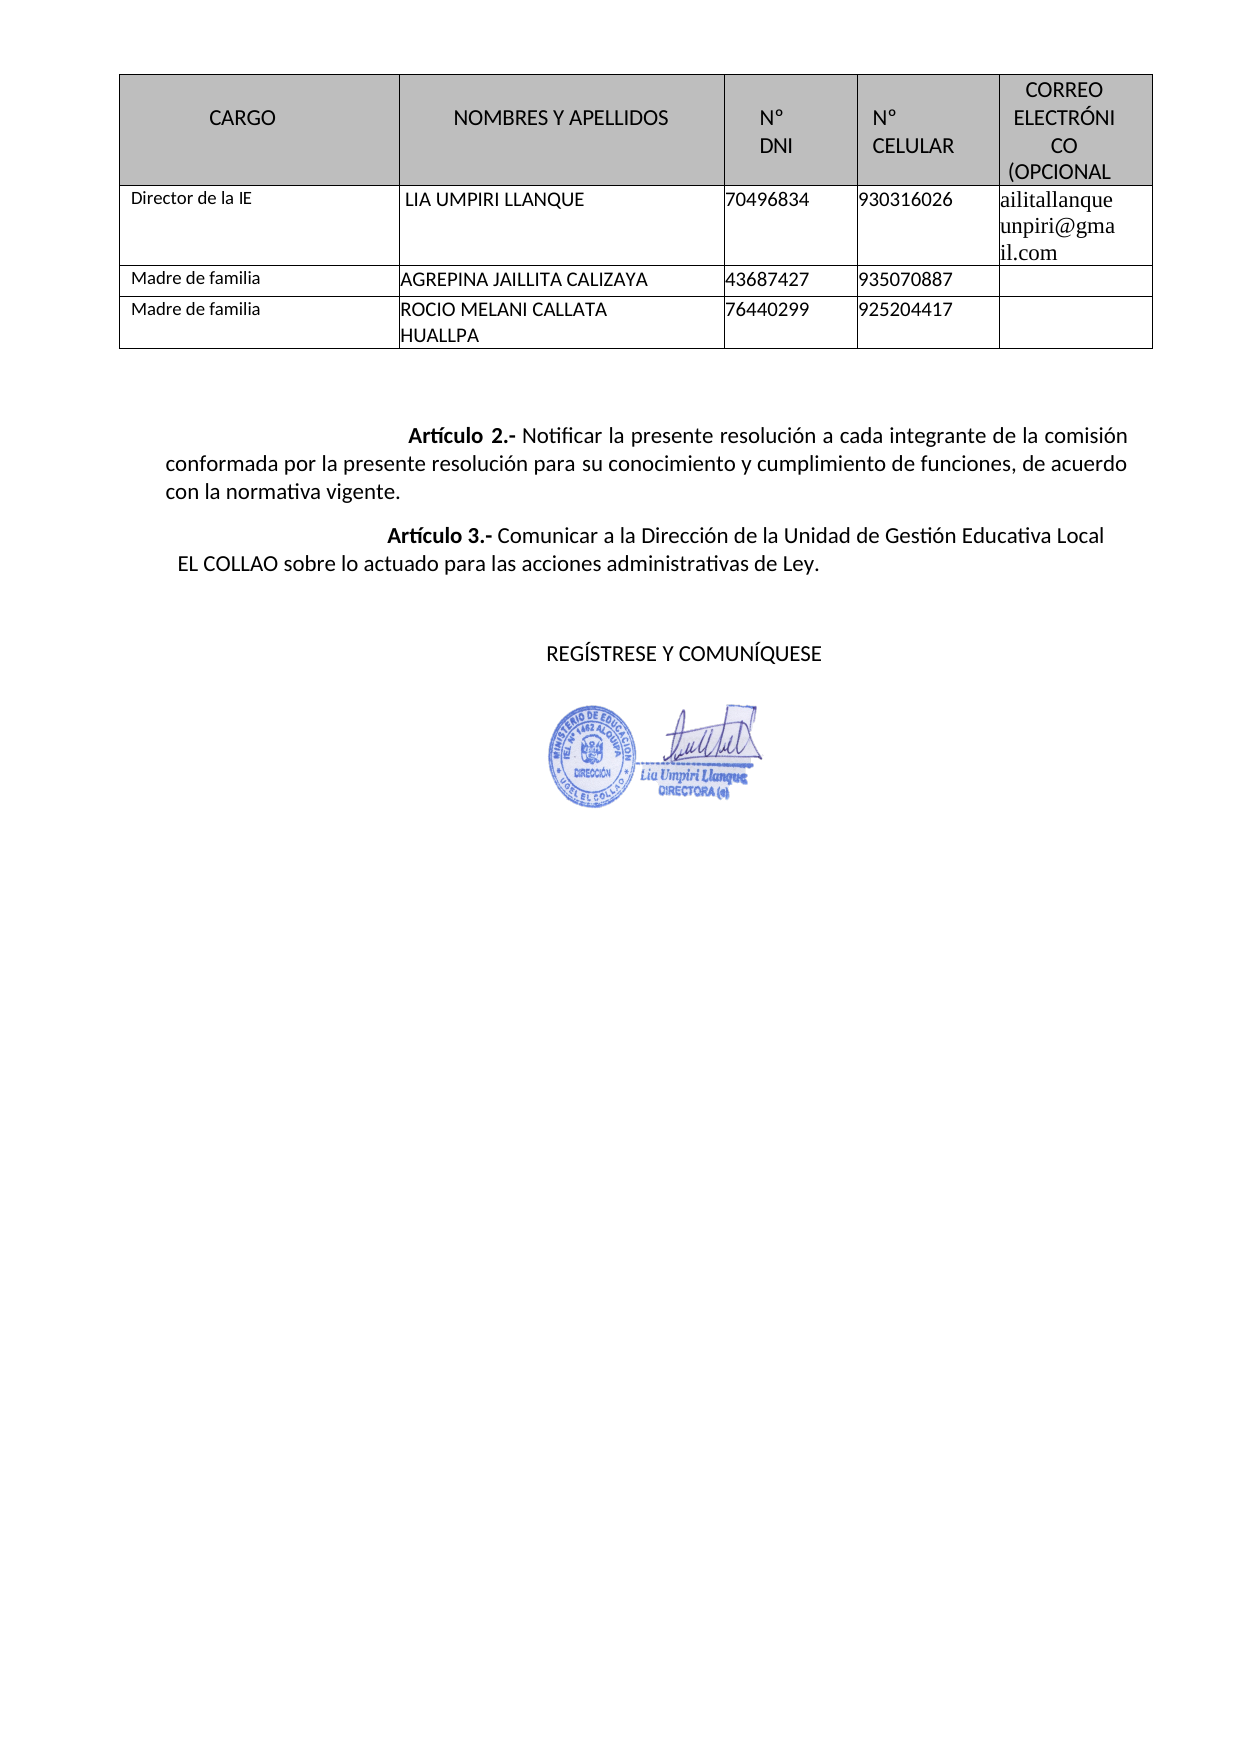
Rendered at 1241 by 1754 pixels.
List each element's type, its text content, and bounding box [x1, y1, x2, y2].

table_header Nº DNI [725, 75, 857, 185]
text Artículo 3.- Comunicar a la Dirección de la Unidad de Gestión Educativa Local EL COLLAO sobre lo actuado para las acciones administrativas de Ley. [177, 521, 1128, 577]
table_header Nº CELULAR [858, 75, 999, 185]
table_header NOMBRES Y APELLIDOS [400, 75, 724, 185]
table_header CARGO [120, 75, 399, 185]
text Artículo 2.- Notificar la presente resolución a cada integrante de la comisión conformada por la presente resolución para su conocimiento y cumplimiento de funciones, de acuerdo con la normativa vigente. [165, 421, 1128, 505]
text REGÍSTRESE Y COMUNÍQUESE [546, 639, 1128, 667]
table_cell Madre de familia [120, 266, 399, 296]
table_cell LIA UMPIRI LLANQUE [400, 186, 724, 265]
picture [512, 682, 840, 835]
table_cell [1000, 297, 1152, 347]
table_cell AGREPINA JAILLITA CALIZAYA [400, 266, 724, 296]
table_cell Director de la IE [120, 186, 399, 265]
table_cell ROCIO MELANI CALLATA HUALLPA [400, 297, 724, 347]
table_cell 930316026 [858, 186, 999, 265]
table_cell Madre de familia [120, 297, 399, 347]
table_cell 43687427 [725, 266, 857, 296]
table_cell 935070887 [858, 266, 999, 296]
table_cell 76440299 [725, 297, 857, 347]
table_cell 925204417 [858, 297, 999, 347]
table_cell 70496834 [725, 186, 857, 265]
table_cell [1000, 266, 1152, 296]
table_header CORREO ELECTRÓNICO (OPCIONAL [1000, 75, 1152, 185]
table_cell ailitallanqueunpiri@gmail.com [1000, 186, 1152, 265]
